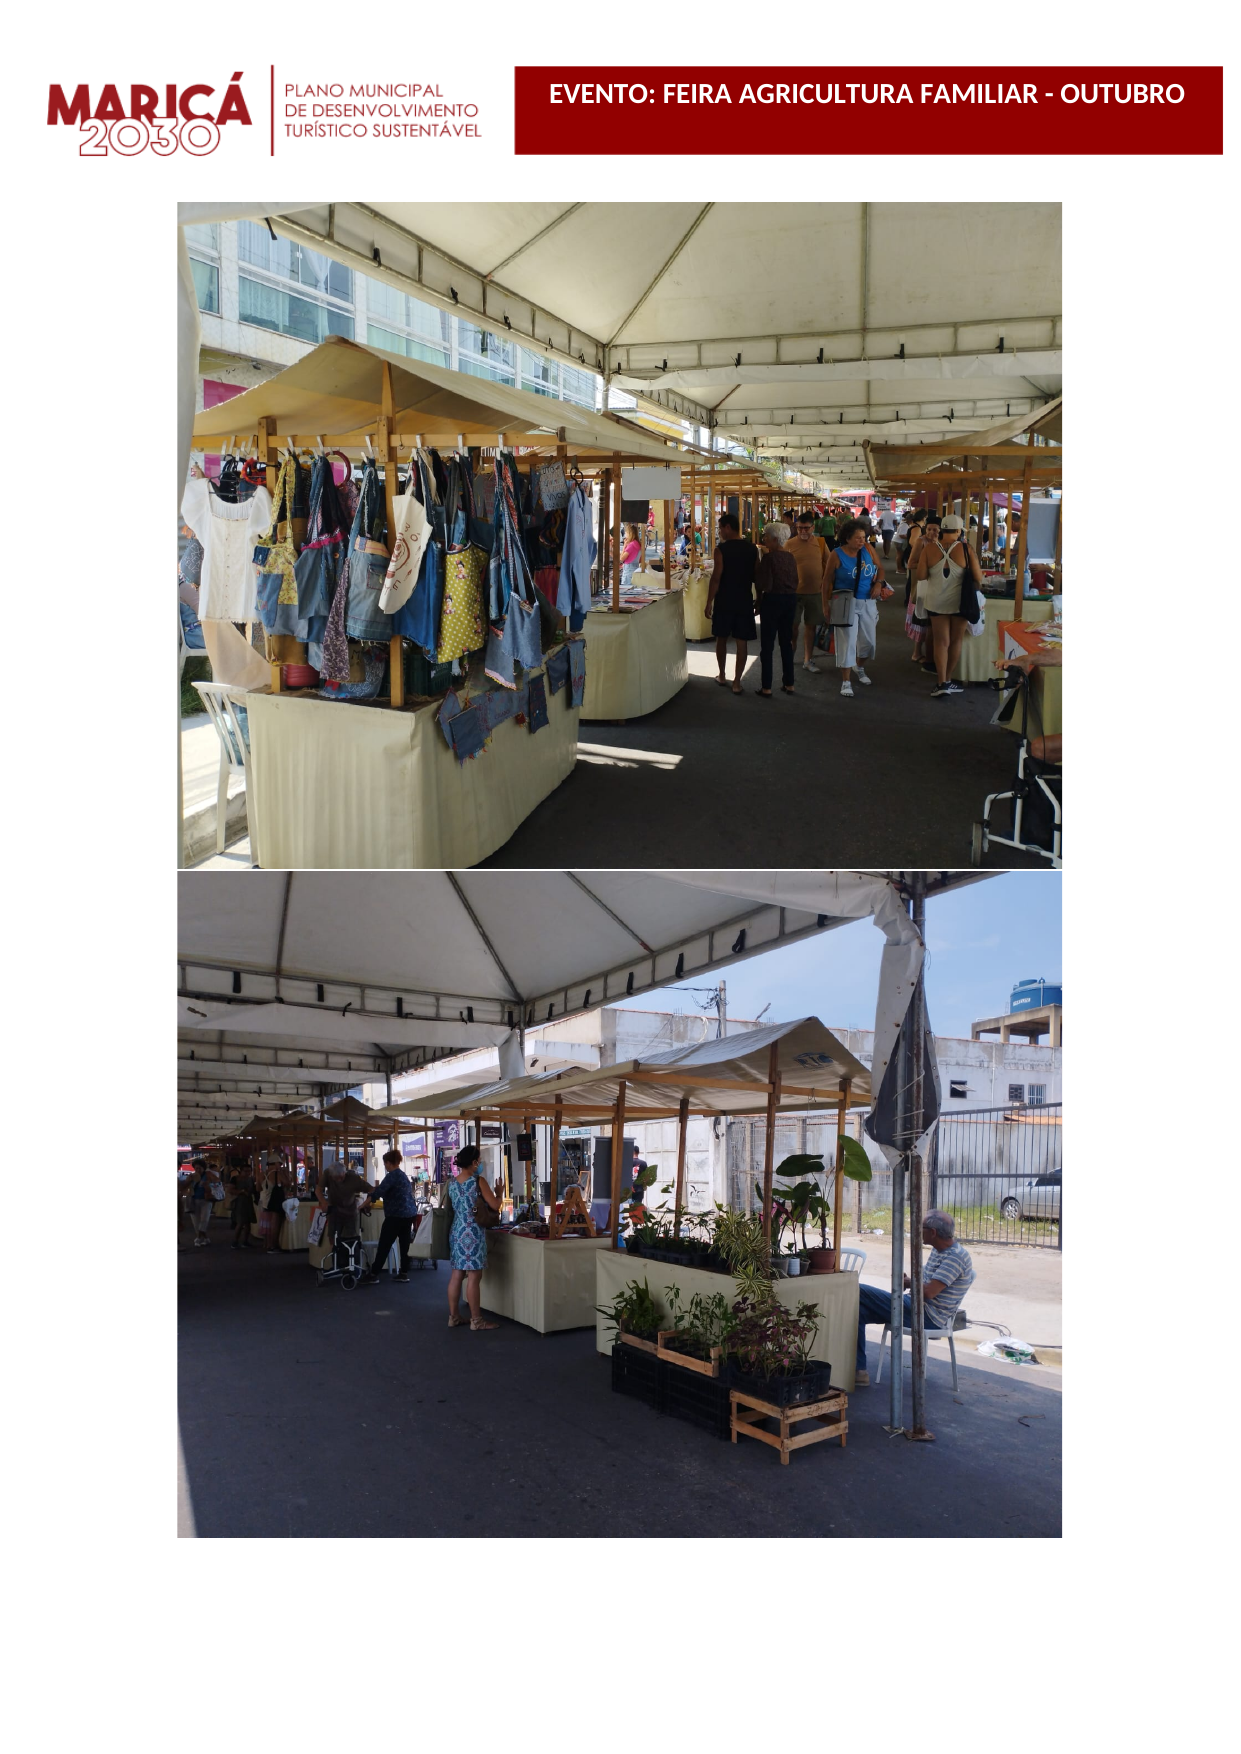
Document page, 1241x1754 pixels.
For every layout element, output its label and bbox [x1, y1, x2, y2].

picture [177, 871, 1063, 1538]
picture [3, 8, 1241, 869]
